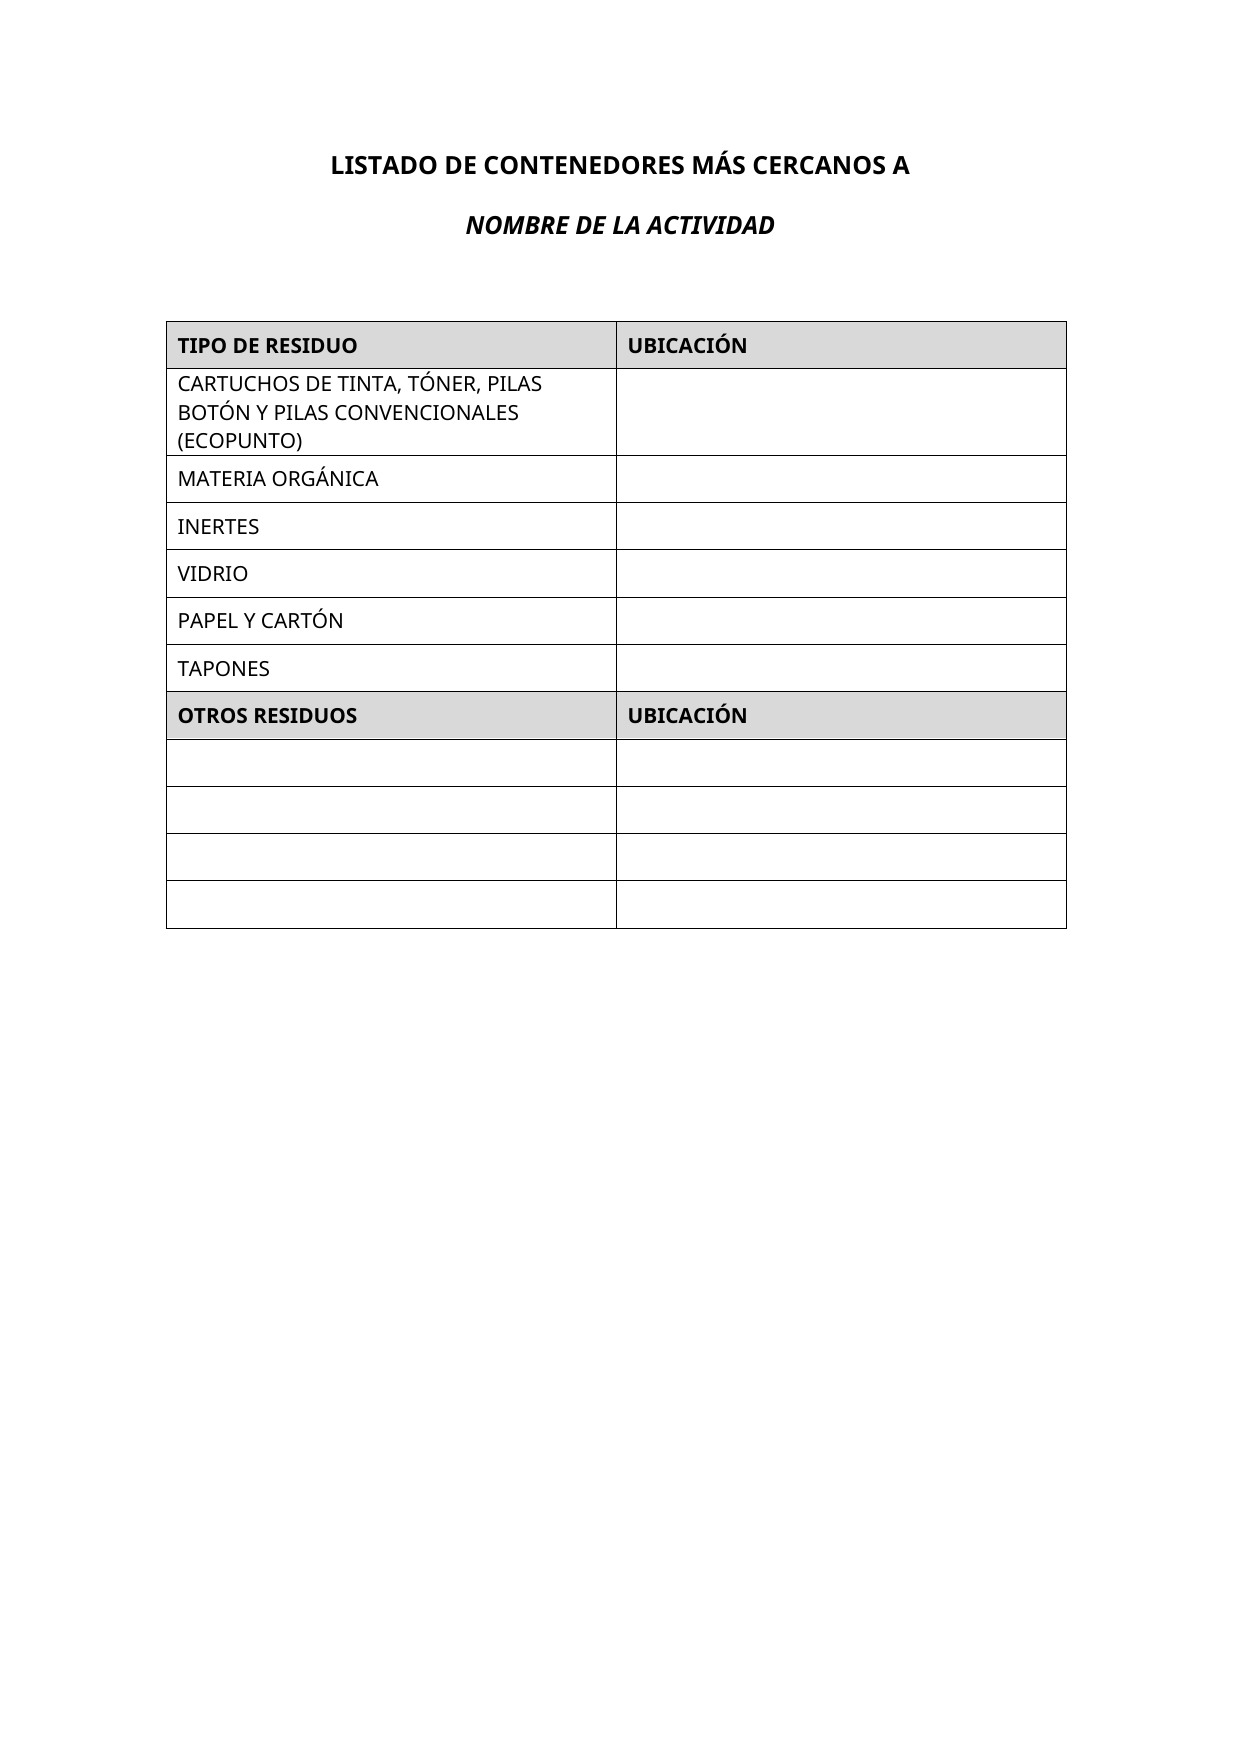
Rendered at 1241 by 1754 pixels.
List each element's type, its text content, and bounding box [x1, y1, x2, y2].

table_cell [617, 369, 1066, 455]
table_cell INERTES [167, 503, 616, 549]
table_cell [617, 550, 1066, 597]
table_cell [617, 456, 1066, 502]
table_cell [617, 740, 1066, 786]
table_cell CARTUCHOS DE TINTA, TÓNER, PILAS BOTÓN Y PILAS CONVENCIONALES (ECOPUNTO) [167, 369, 616, 455]
table_header UBICACIÓN [617, 322, 1066, 368]
table_cell [617, 598, 1066, 644]
table_cell PAPEL Y CARTÓN [167, 598, 616, 644]
table_cell [167, 740, 616, 786]
table_header TIPO DE RESIDUO [167, 322, 616, 368]
table_cell [617, 645, 1066, 691]
table_cell [617, 787, 1066, 833]
table_cell [167, 787, 616, 833]
table_cell [617, 881, 1066, 928]
table_cell MATERIA ORGÁNICA [167, 456, 616, 502]
table_cell OTROS RESIDUOS [167, 692, 616, 738]
table_cell [167, 881, 616, 928]
table_cell [617, 503, 1066, 549]
table_cell TAPONES [167, 645, 616, 691]
text NOMBRE DE LA ACTIVIDAD [177, 208, 1063, 242]
table_cell [617, 834, 1066, 880]
table_cell UBICACIÓN [617, 692, 1066, 738]
table_cell VIDRIO [167, 550, 616, 597]
table_cell [167, 834, 616, 880]
text LISTADO DE CONTENEDORES MÁS CERCANOS A [177, 148, 1063, 182]
